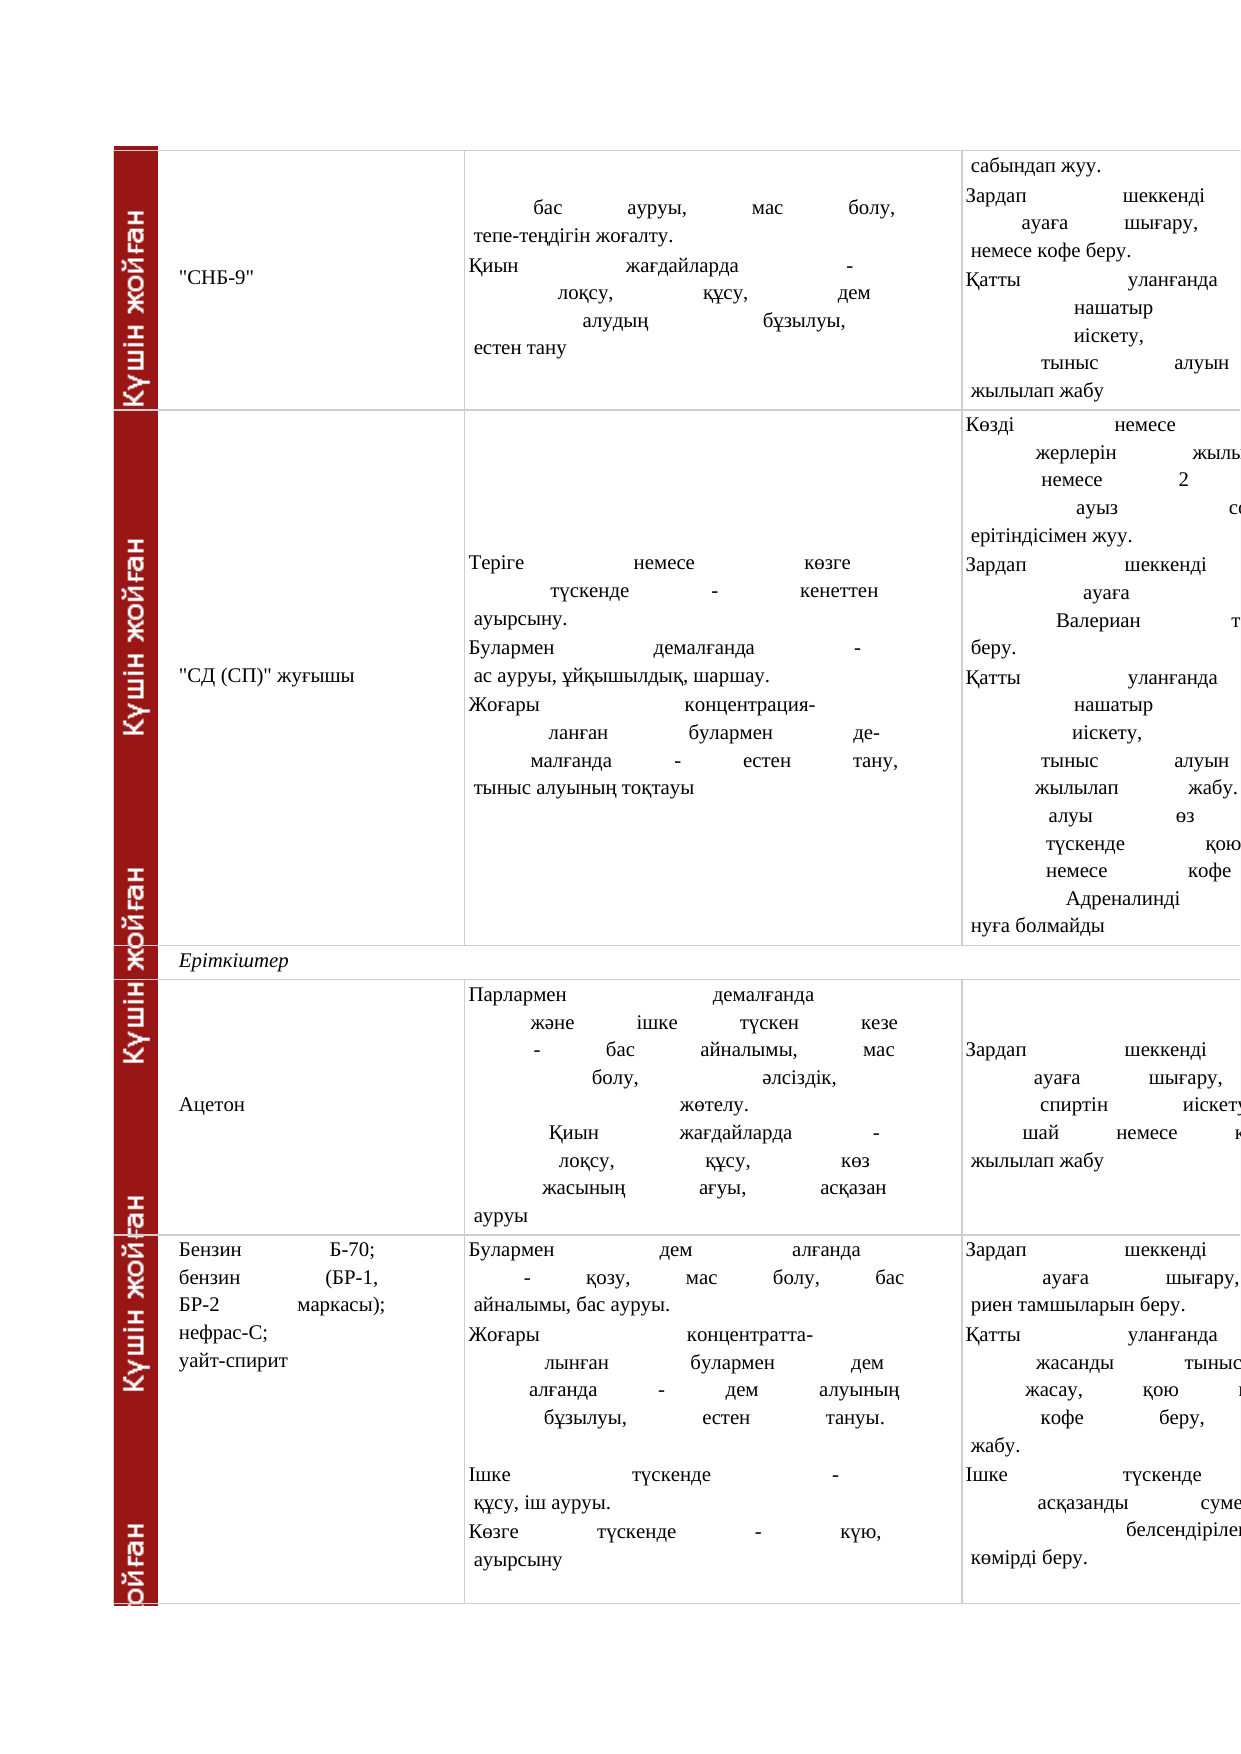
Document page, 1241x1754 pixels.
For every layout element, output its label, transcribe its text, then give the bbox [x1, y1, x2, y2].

table_cell "СД (СП)" жуғышы [114, 411, 464, 945]
table_cell Жуғыштар: "АС-1"; "АФТ-1"; "СНБ-9" [114, 151, 464, 409]
table_cell Ацетон [114, 980, 464, 1234]
picture [114, 146, 158, 150]
table_cell Парлармен демалғанда және ішке түскен кезе - бас айналымы, мас болу, әлсіздік, жөтелу. Қиын жағдайларда - лоқсу, құсу, көз жасының ағуы, асқазан ауруы [465, 980, 961, 1234]
table_cell Көзді немесе терінің жерлерін жылы сумен немесе 2 проценттік ауыз содасының ерітіндісімен жуу. Зардап шеккенді таза ауаға шығару. Валериан тамшыларын беру. Қатты уланғанда - нашатыр спиртін иіскету, жасанды тыныс алуын жасау, жылылап жабу. Тыныс алуы өз орнынан түскенде қою шай немесе кофе беру. Адреналинді қолда- нуға болмайды [963, 411, 1240, 945]
table_cell Бензин Б-70; бензин (БР-1, БР-2 маркасы); нефрас-С; уайт-спирит [114, 1236, 464, 1603]
table_cell Зардап шеккенді таза ауаға шығару, нашатыр спиртін иіскету, қою шай немесе кофе беру, жылылап жабу [963, 980, 1240, 1234]
table_cell Еріткіштер [114, 946, 1240, 979]
table_cell Теріге немесе көзге түскенде - кенеттен ауырсыну. Булармен демалғанда - ас ауруы, ұйқышылдық, шаршау. Жоғары концентрация- ланған булармен де- малғанда - естен тану, тыныс алуының тоқтауы [465, 411, 961, 945]
